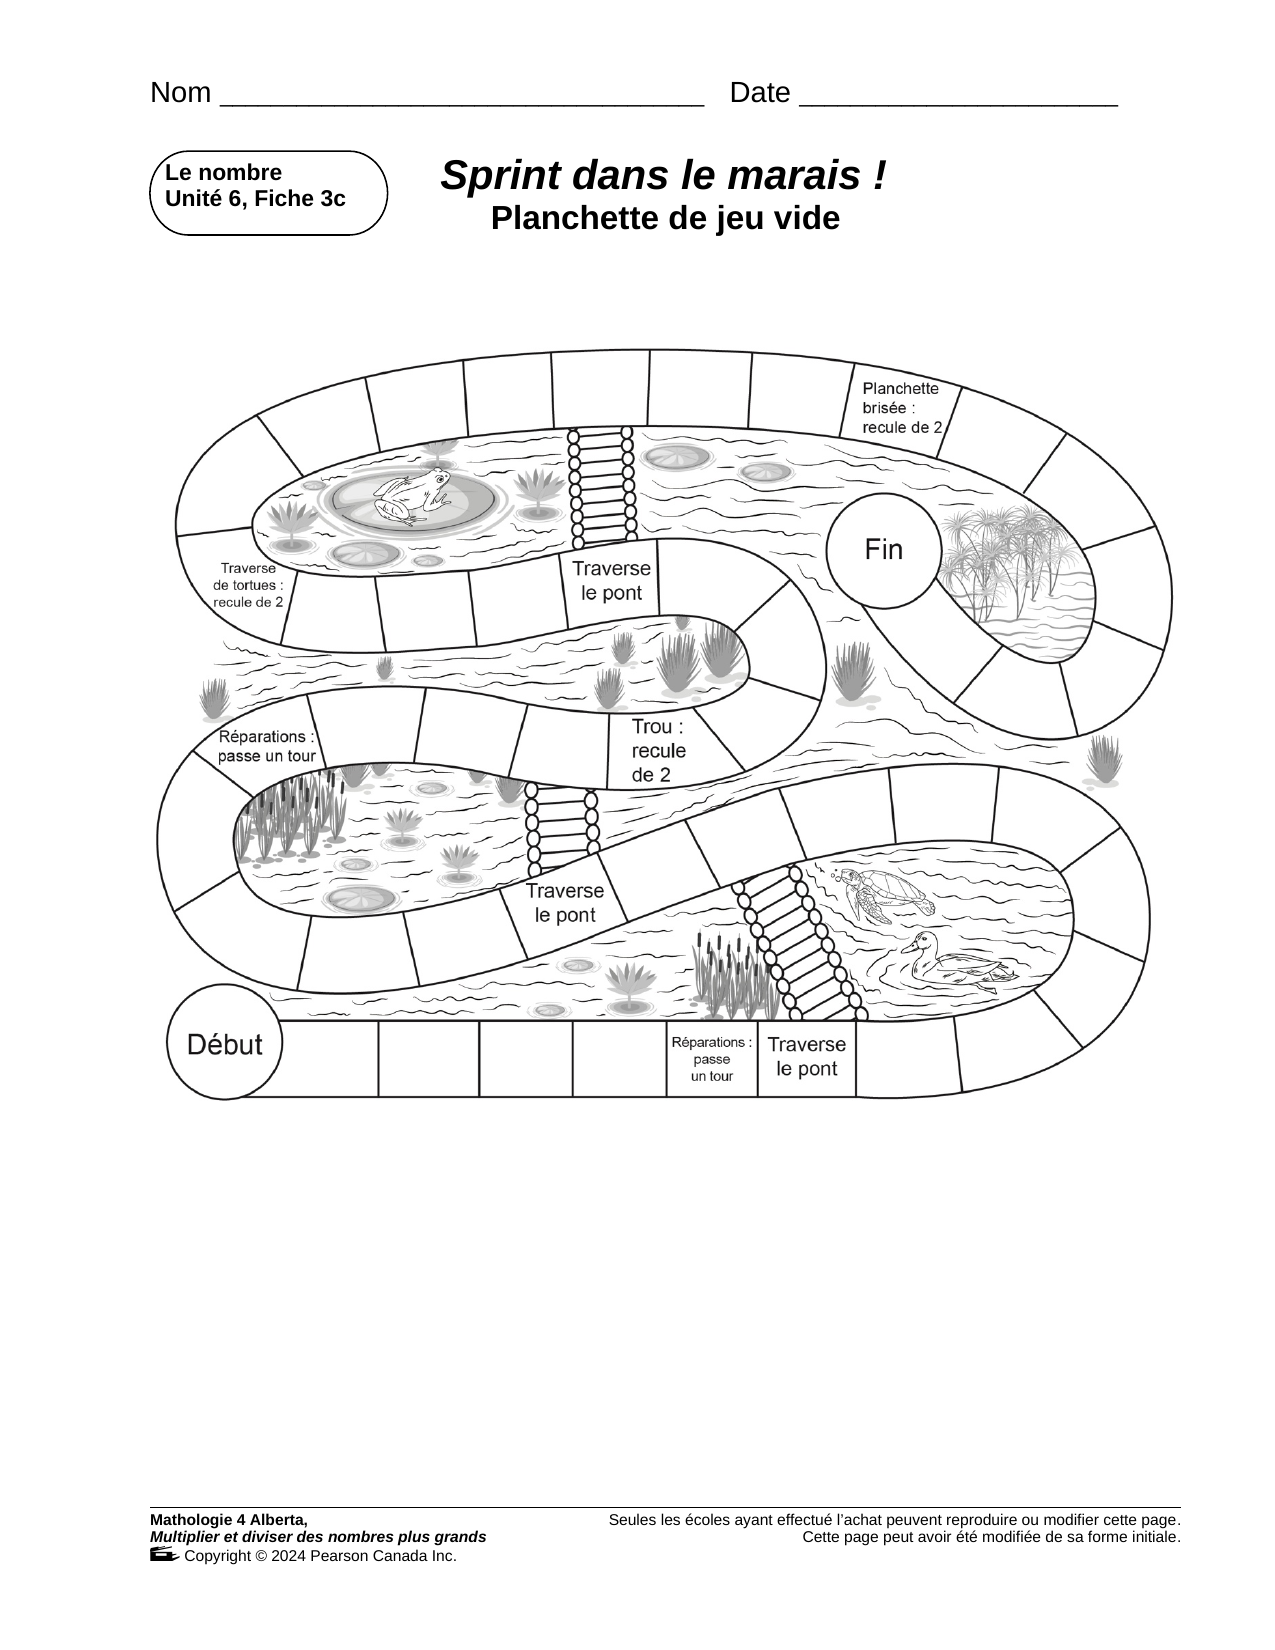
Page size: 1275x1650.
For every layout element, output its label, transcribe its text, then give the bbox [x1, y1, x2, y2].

picture [150, 1546, 180, 1561]
picture [150, 303, 1181, 1162]
text Sprint dans le marais ! Planchette de jeu vide [150, 150, 1181, 265]
